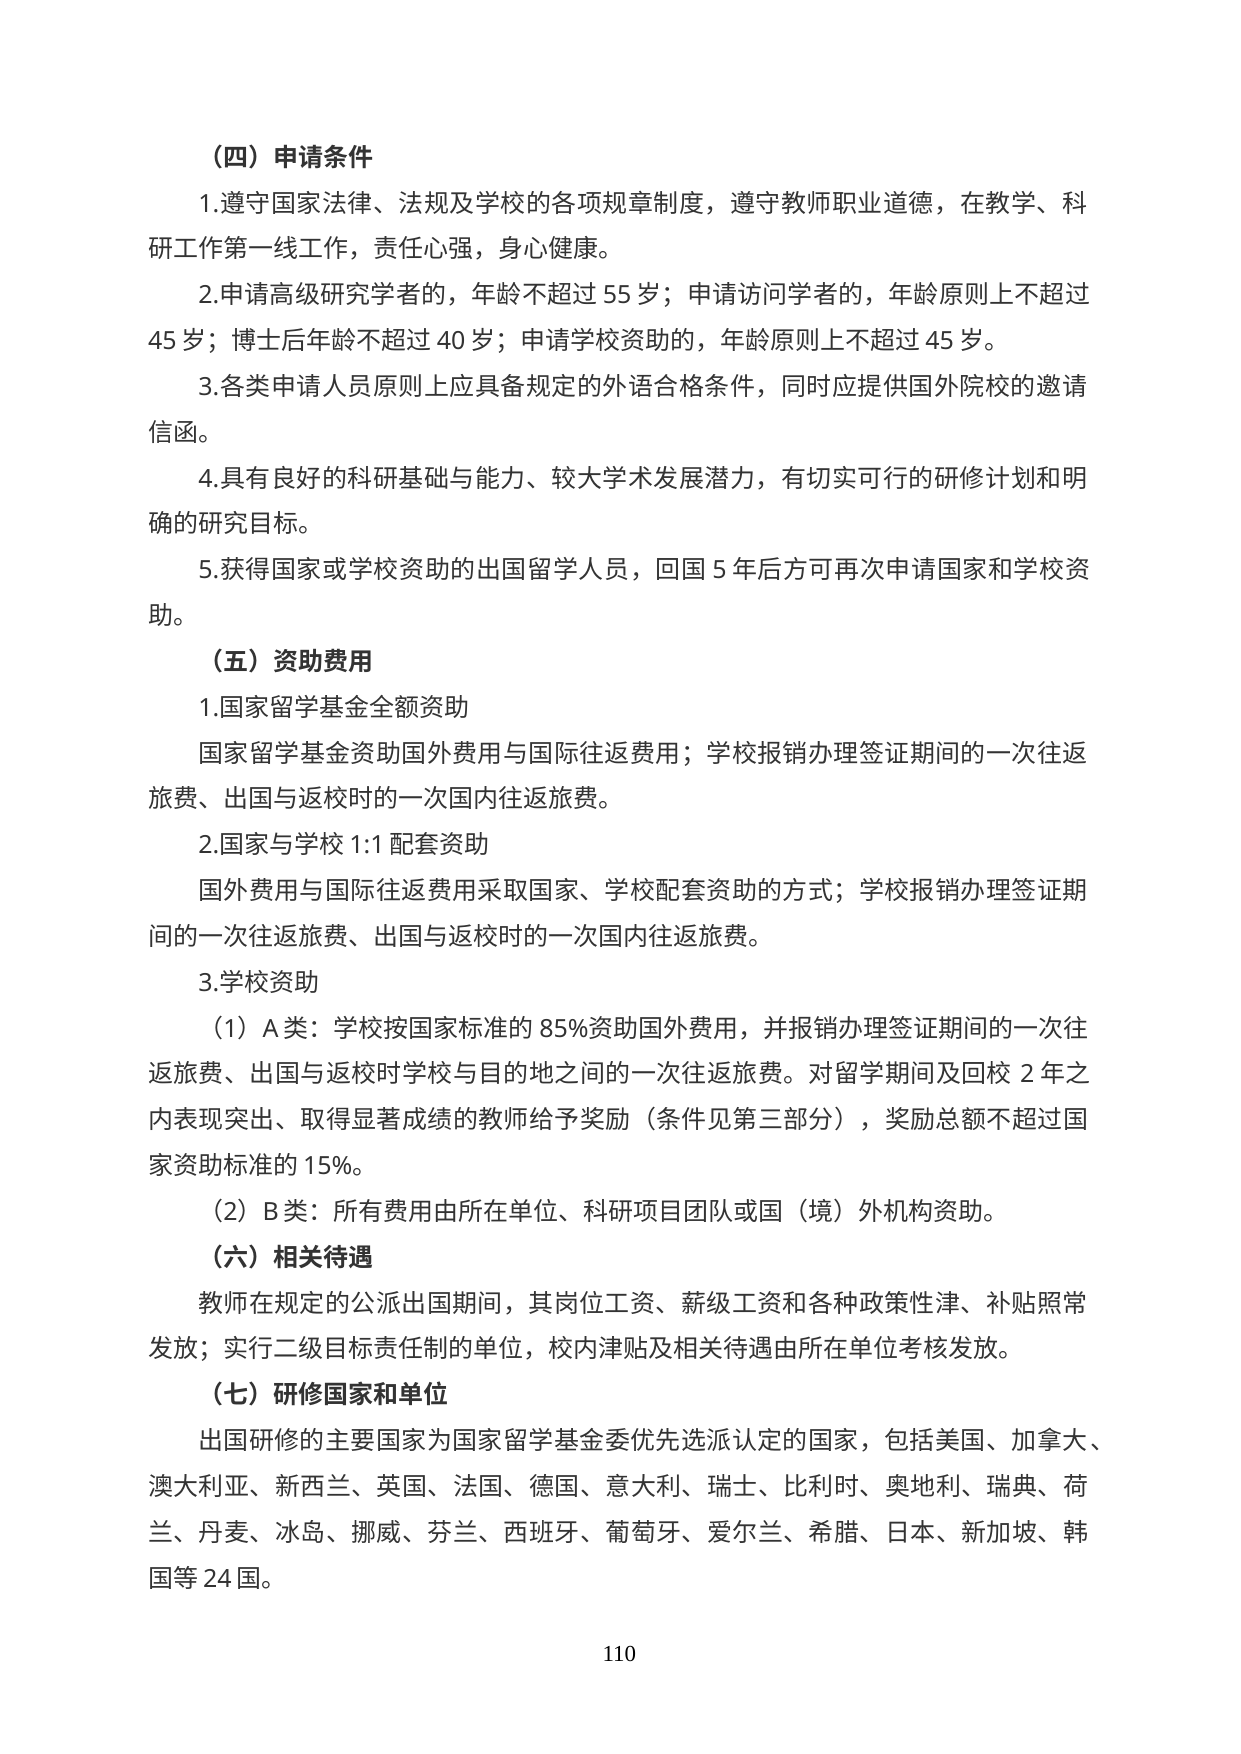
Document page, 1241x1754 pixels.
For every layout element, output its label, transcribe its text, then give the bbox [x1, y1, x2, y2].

text 2.申请高级研究学者的，年龄不超过55岁；申请访问学者的，年龄原则上不超过45岁；博士后年龄不超过40岁；申请学校资助的，年龄原则上不超过45岁。 [148, 267, 1090, 359]
text 1.遵守国家法律、法规及学校的各项规章制度，遵守教师职业道德，在教学、科研工作第一线工作，责任心强，身心健康。 [148, 175, 1090, 267]
text 1.国家留学基金全额资助 [148, 679, 1090, 725]
text （六）相关待遇 [148, 1229, 1090, 1275]
text 5.获得国家或学校资助的出国留学人员，回国5年后方可再次申请国家和学校资助。 [148, 542, 1090, 634]
text 国家留学基金资助国外费用与国际往返费用；学校报销办理签证期间的一次往返旅费、出国与返校时的一次国内往返旅费。 [148, 725, 1090, 817]
text 出国研修的主要国家为国家留学基金委优先选派认定的国家，包括美国、加拿大、澳大利亚、新西兰、英国、法国、德国、意大利、瑞士、比利时、奥地利、瑞典、荷兰、丹麦、冰岛、挪威、芬兰、西班牙、葡萄牙、爱尔兰、希腊、日本、新加坡、韩国等24国。 [148, 1413, 1090, 1596]
text 2.国家与学校1:1配套资助 [148, 817, 1090, 863]
text 4.具有良好的科研基础与能力、较大学术发展潜力，有切实可行的研修计划和明确的研究目标。 [148, 450, 1090, 542]
text 国外费用与国际往返费用采取国家、学校配套资助的方式；学校报销办理签证期间的一次往返旅费、出国与返校时的一次国内往返旅费。 [148, 863, 1090, 954]
text （2）B类：所有费用由所在单位、科研项目团队或国（境）外机构资助。 [148, 1184, 1090, 1229]
text （1）A类：学校按国家标准的85%资助国外费用，并报销办理签证期间的一次往返旅费、出国与返校时学校与目的地之间的一次往返旅费。对留学期间及回校2年之内表现突出、取得显著成绩的教师给予奖励（条件见第三部分），奖励总额不超过国家资助标准的15%。 [148, 1000, 1090, 1184]
text 3.学校资助 [148, 954, 1090, 1000]
text （四）申请条件 [148, 129, 1090, 175]
text （五）资助费用 [148, 634, 1090, 679]
text 3.各类申请人员原则上应具备规定的外语合格条件，同时应提供国外院校的邀请信函。 [148, 359, 1090, 450]
text 教师在规定的公派出国期间，其岗位工资、薪级工资和各种政策性津、补贴照常发放；实行二级目标责任制的单位，校内津贴及相关待遇由所在单位考核发放。 [148, 1275, 1090, 1367]
text （七）研修国家和单位 [148, 1367, 1090, 1413]
